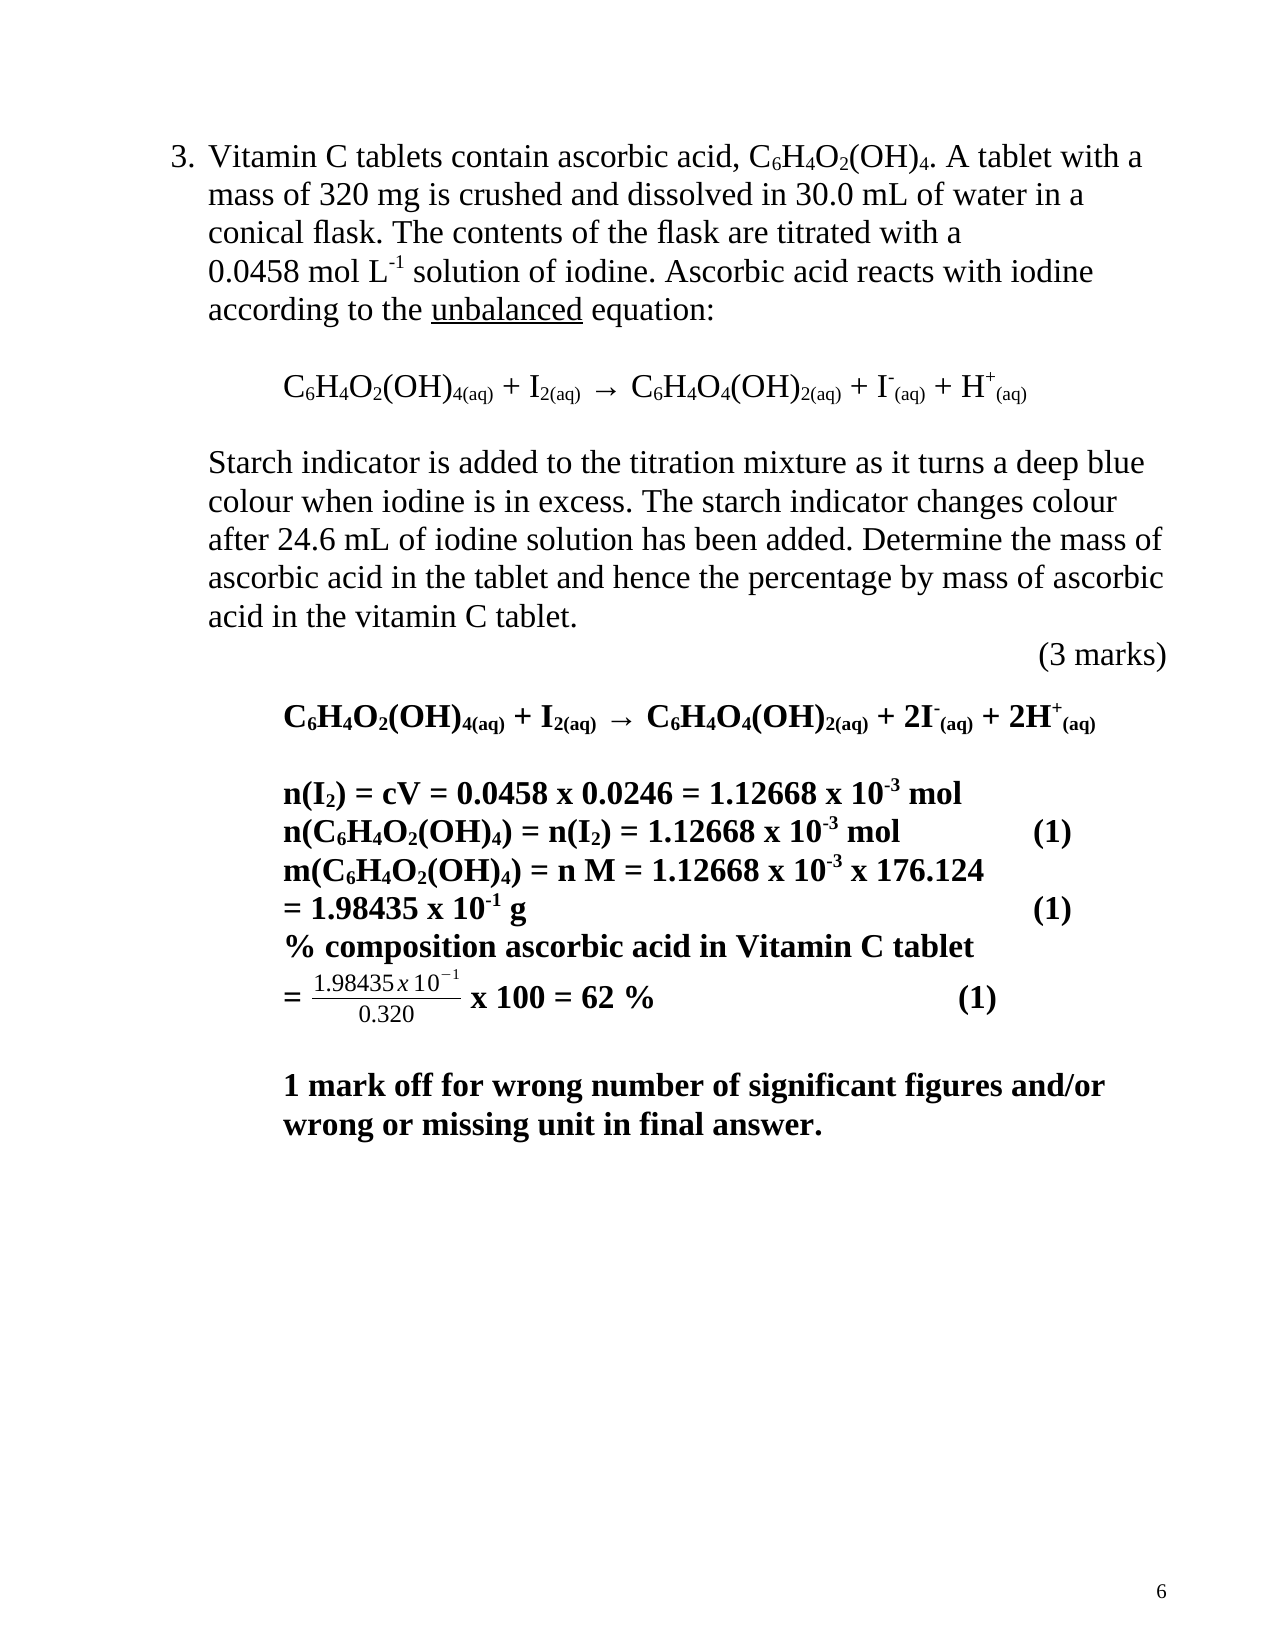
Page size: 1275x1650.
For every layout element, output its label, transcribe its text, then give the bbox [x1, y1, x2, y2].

text (3 marks) [133, 634, 1167, 672]
text % composition ascorbic acid in Vitamin C tablet [208, 927, 1167, 965]
text = x 100 = 62 % (1) [208, 965, 1167, 1027]
text n(I2) = cV = 0.0458 x 0.0246 = 1.12668 x 10-3 mol [208, 773, 1167, 812]
list C6H4O2(OH)4(aq) + I2(aq) → C6H4O4(OH)2(aq) + I-(aq) + H+(aq) [208, 366, 1167, 404]
text 1 mark off for wrong number of significant figures and/or wrong or missing unit in final answer. [283, 1066, 1167, 1142]
text n(C6H4O2(OH)4) = n(I2) = 1.12668 x 10-3 mol (1) [133, 812, 1167, 850]
text m(C6H4O2(OH)4) = n M = 1.12668 x 10-3 x 176.124 [133, 850, 1167, 888]
list Starch indicator is added to the titration mixture as it turns a deep blue colour when iodine is in excess. The starch indicator changes colour after 24.6 mL of iodine solution has been added. Determine the mass of ascorbic acid in the tablet and hence the percentage by mass of ascorbic acid in the vitamin C tablet. [208, 442, 1167, 634]
list C6H4O2(OH)4(aq) + I2(aq) → C6H4O4(OH)2(aq) + 2I-(aq) + 2H+(aq) [208, 697, 1167, 735]
text = 1.98435 x 10-1 g (1) [208, 888, 1167, 927]
list Vitamin C tablets contain ascorbic acid, C6H4O2(OH)4. A tablet with a mass of 320 mg is crushed and dissolved in 30.0 mL of water in a conical ﬂask. The contents of the ﬂask are titrated with a 0.0458 mol L-1 solution of iodine. Ascorbic acid reacts with iodine according to the unbalanced equation: [170, 136, 1167, 327]
